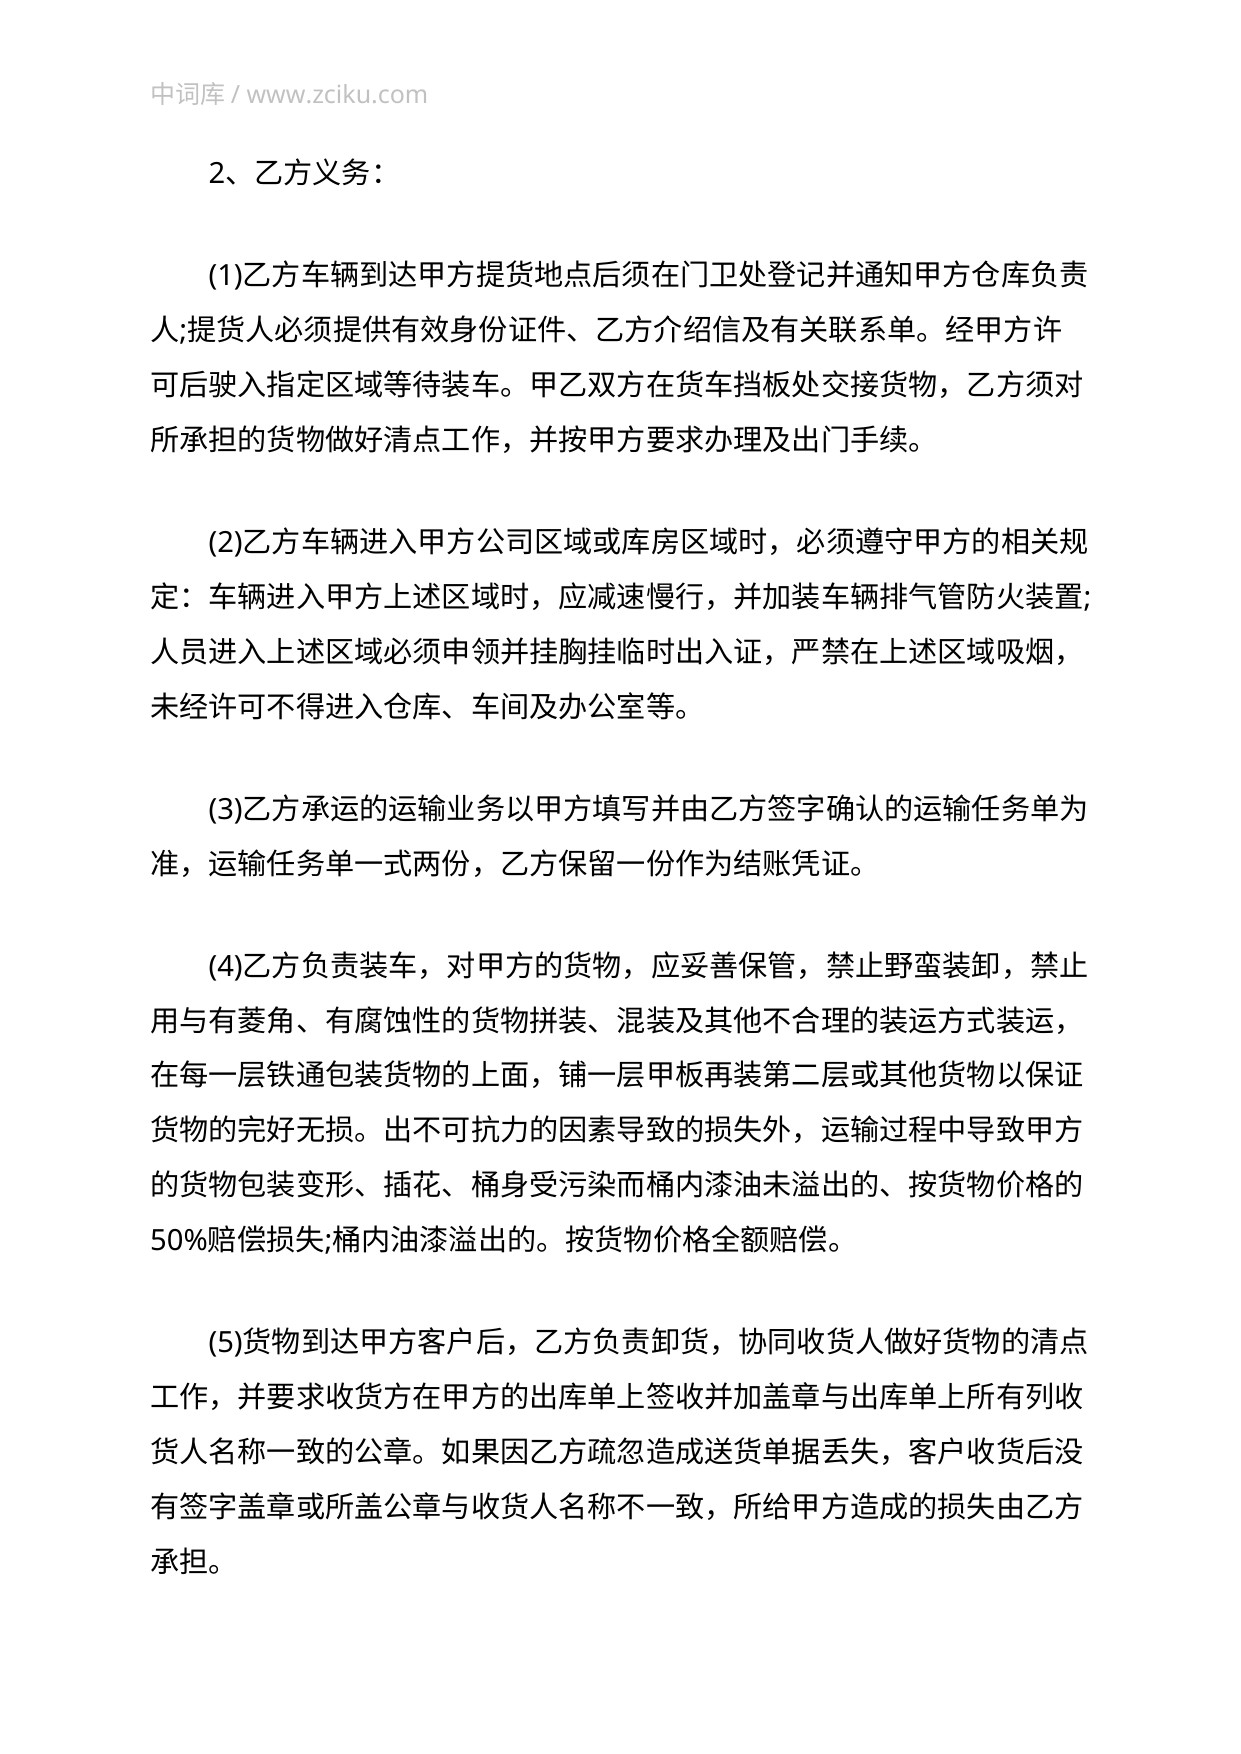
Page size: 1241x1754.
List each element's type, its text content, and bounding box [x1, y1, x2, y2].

text (1)乙方车辆到达甲方提货地点后须在门卫处登记并通知甲方仓库负责人;提货人必须提供有效身份证件、乙方介绍信及有关联系单。经甲方许可后驶入指定区域等待装车。甲乙双方在货车挡板处交接货物，乙方须对所承担的货物做好清点工作，并按甲方要求办理及出门手续。 [150, 252, 1090, 459]
text (4)乙方负责装车，对甲方的货物，应妥善保管，禁止野蛮装卸，禁止用与有菱角、有腐蚀性的货物拼装、混装及其他不合理的装运方式装运，在每一层铁通包装货物的上面，铺一层甲板再装第二层或其他货物以保证货物的完好无损。出不可抗力的因素导致的损失外，运输过程中导致甲方的货物包装变形、插花、桶身受污染而桶内漆油未溢出的、按货物价格的50%赔偿损失;桶内油漆溢出的。按货物价格全额赔偿。 [150, 942, 1090, 1259]
text (2)乙方车辆进入甲方公司区域或库房区域时，必须遵守甲方的相关规定：车辆进入甲方上述区域时，应减速慢行，并加装车辆排气管防火装置;人员进入上述区域必须申领并挂胸挂临时出入证，严禁在上述区域吸烟，未经许可不得进入仓库、车间及办公室等。 [150, 519, 1090, 726]
text (3)乙方承运的运输业务以甲方填写并由乙方签字确认的运输任务单为准，运输任务单一式两份，乙方保留一份作为结账凭证。 [150, 785, 1090, 883]
text (5)货物到达甲方客户后，乙方负责卸货，协同收货人做好货物的清点工作，并要求收货方在甲方的出库单上签收并加盖章与出库单上所有列收货人名称一致的公章。如果因乙方疏忽造成送货单据丢失，客户收货后没有签字盖章或所盖公章与收货人名称不一致，所给甲方造成的损失由乙方承担。 [150, 1319, 1090, 1581]
text 2、乙方义务： [150, 150, 1090, 192]
